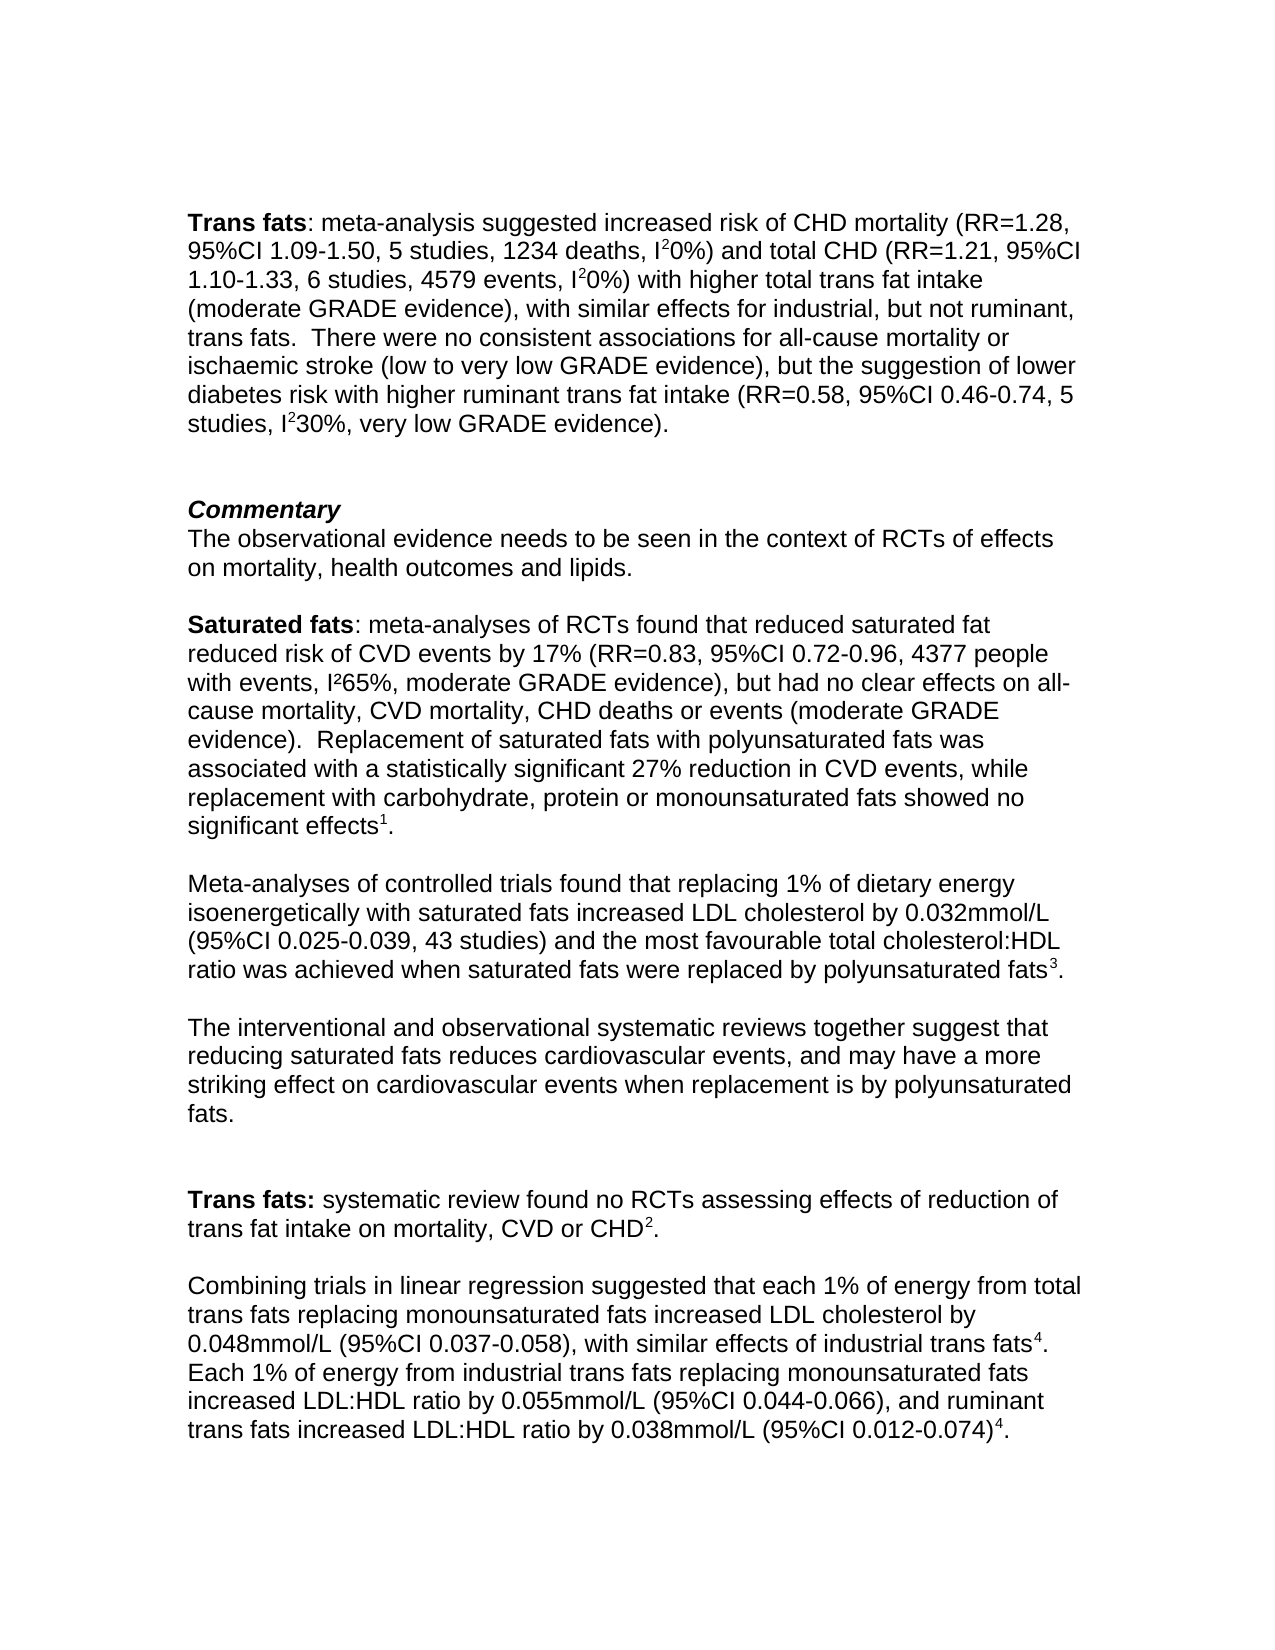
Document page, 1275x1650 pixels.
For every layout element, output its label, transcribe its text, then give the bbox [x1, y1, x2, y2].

text The observational evidence needs to be seen in the context of RCTs of effects on mortality, health outcomes and lipids. [187, 524, 1087, 581]
text Trans fats: meta-analysis suggested increased risk of CHD mortality (RR=1.28, 95%CI 1.09-1.50, 5 studies, 1234 deaths, I20%) and total CHD (RR=1.21, 95%CI 1.10-1.33, 6 studies, 4579 events, I20%) with higher total trans fat intake (moderate GRADE evidence), with similar effects for industrial, but not ruminant, trans fats. There were no consistent associations for all-cause mortality or ischaemic stroke (low to very low GRADE evidence), but the suggestion of lower diabetes risk with higher ruminant trans fat intake (RR=0.58, 95%CI 0.46-0.74, 5 studies, I230%, very low GRADE evidence). [187, 207, 1087, 437]
text Combining trials in linear regression suggested that each 1% of energy from total trans fats replacing monounsaturated fats increased LDL cholesterol by 0.048mmol/L (95%CI 0.037-0.058), with similar effects of industrial trans fats4. Each 1% of energy from industrial trans fats replacing monounsaturated fats increased LDL:HDL ratio by 0.055mmol/L (95%CI 0.044-0.066), and ruminant trans fats increased LDL:HDL ratio by 0.038mmol/L (95%CI 0.012-0.074)4. [187, 1271, 1087, 1444]
text Saturated fats: meta-analyses of RCTs found that reduced saturated fat reduced risk of CVD events by 17% (RR=0.83, 95%CI 0.72-0.96, 4377 people with events, I²65%, moderate GRADE evidence), but had no clear effects on all-cause mortality, CVD mortality, CHD deaths or events (moderate GRADE evidence). Replacement of saturated fats with polyunsaturated fats was associated with a statistically significant 27% reduction in CVD events, while replacement with carbohydrate, protein or monounsaturated fats showed no significant effects1. [187, 610, 1087, 840]
text Trans fats: systematic review found no RCTs assessing effects of reduction of trans fat intake on mortality, CVD or CHD2. [187, 1185, 1087, 1242]
text Commentary [187, 495, 1087, 524]
text The interventional and observational systematic reviews together suggest that reducing saturated fats reduces cardiovascular events, and may have a more striking effect on cardiovascular events when replacement is by polyunsaturated fats. [187, 1012, 1087, 1127]
text Meta-analyses of controlled trials found that replacing 1% of dietary energy isoenergetically with saturated fats increased LDL cholesterol by 0.032mmol/L (95%CI 0.025-0.039, 43 studies) and the most favourable total cholesterol:HDL ratio was achieved when saturated fats were replaced by polyunsaturated fats3. [187, 869, 1087, 984]
